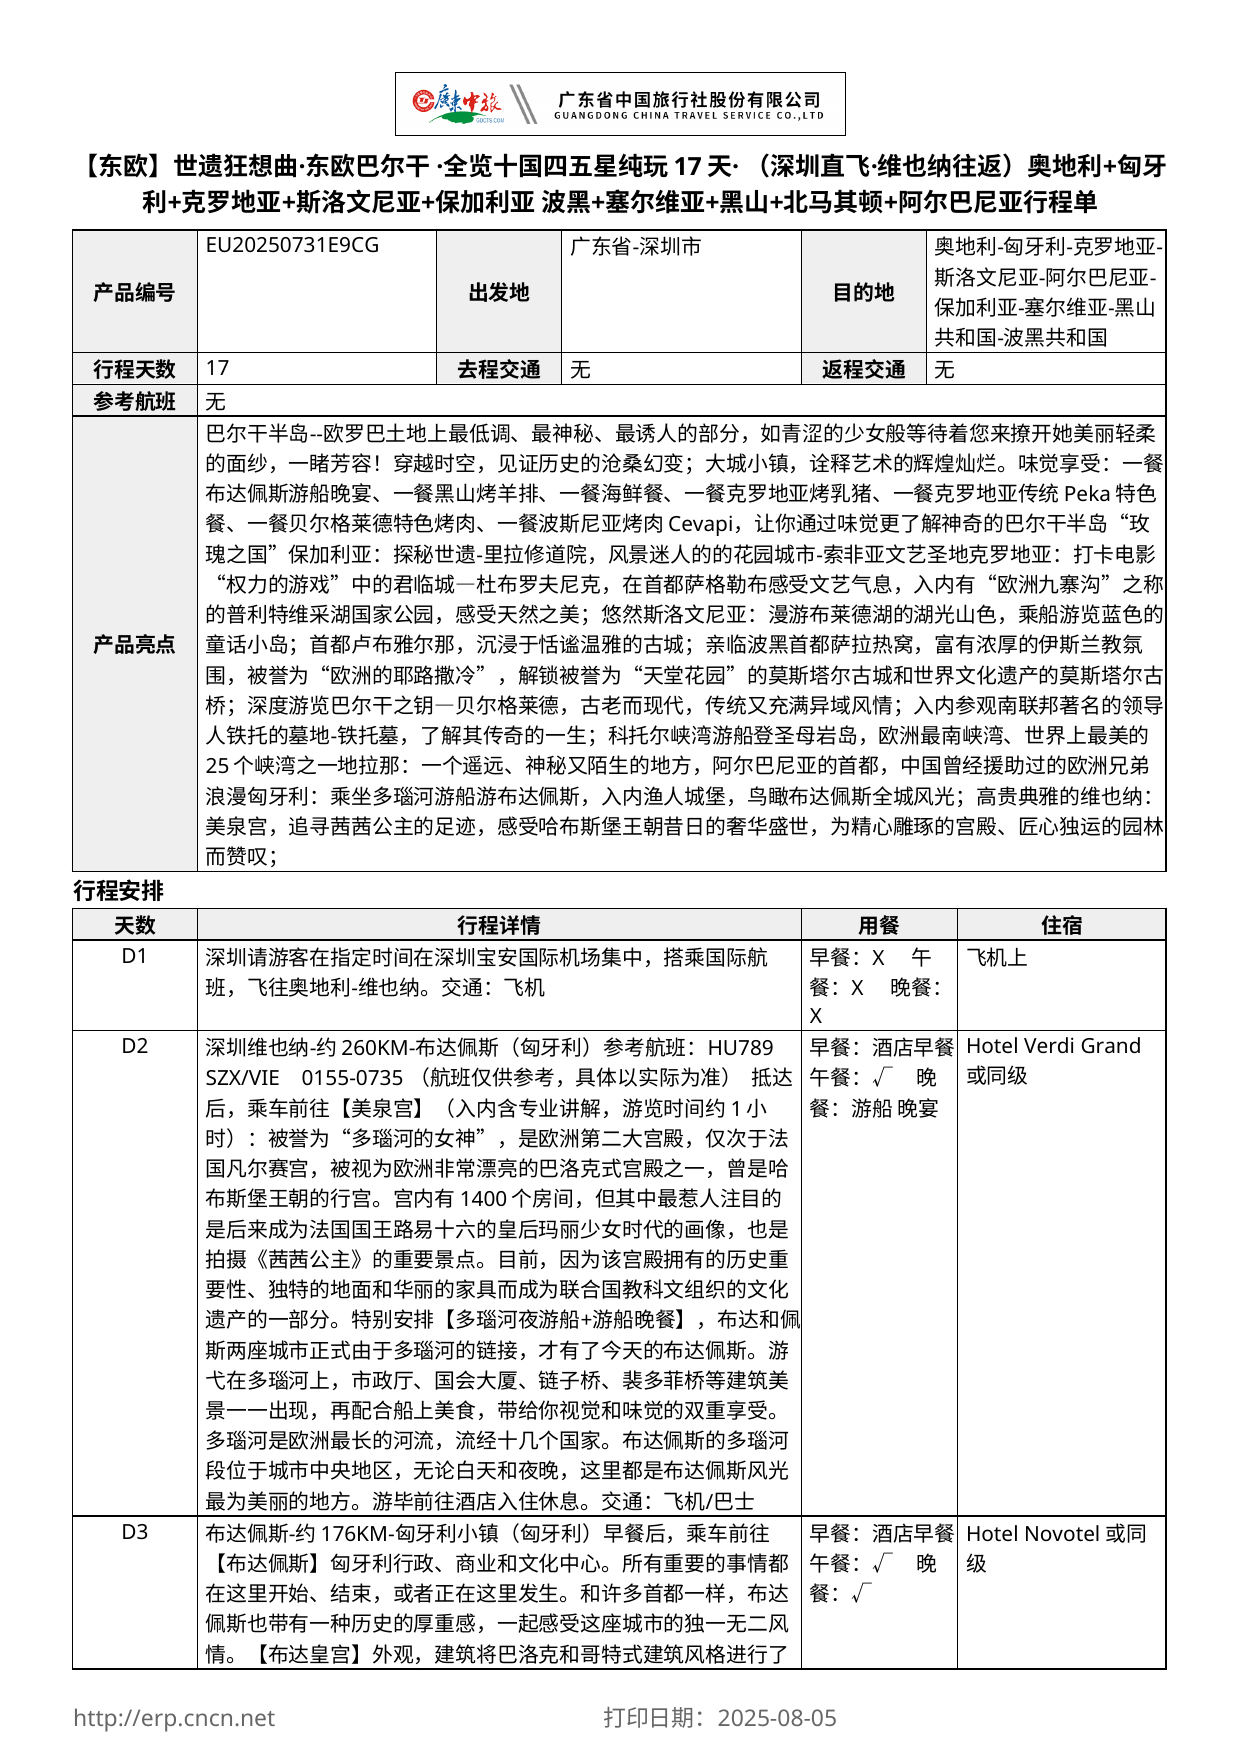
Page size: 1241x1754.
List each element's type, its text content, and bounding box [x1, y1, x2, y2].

table_cell 参考航班 [73, 385, 197, 415]
table_cell 无 [562, 353, 801, 383]
table_cell Hotel Verdi Grand 或同级 [958, 1031, 1165, 1515]
table_cell 行程天数 [73, 353, 197, 383]
table_cell D3 [73, 1517, 197, 1668]
table_header EU20250731E9CG [198, 231, 436, 352]
table_header 住宿 [958, 909, 1165, 939]
table_cell 早餐：酒店早餐 午餐：√ 晚餐：游船 晚宴 [802, 1031, 957, 1515]
table_cell 早餐：X 午餐：X 晚餐：X [802, 941, 957, 1030]
table_cell 去程交通 [437, 353, 561, 383]
table_header 用餐 [802, 909, 957, 939]
table_cell 返程交通 [802, 353, 926, 383]
table_cell 产品亮点 [73, 417, 197, 871]
text 行程安排 [73, 873, 1167, 906]
table_cell 无 [927, 353, 1165, 383]
table_header 出发地 [437, 231, 561, 352]
table_header 目的地 [802, 231, 926, 352]
table_cell D2 [73, 1031, 197, 1515]
table_cell 深圳维也纳-约260KM-布达佩斯（匈牙利） [198, 1031, 801, 1515]
table_header 产品编号 [73, 231, 197, 352]
picture [396, 73, 845, 135]
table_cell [198, 1517, 801, 1668]
table_cell 早餐：酒店早餐 午餐：√ 晚餐：√ [802, 1517, 957, 1668]
text 【东欧】世遗狂想曲·东欧巴尔干 ·全览十国四五星纯玩17天· （深圳直飞·维也纳往返）奥地利+匈牙利+克罗地亚+斯洛文尼亚+保加利亚 波黑+塞尔维亚+黑山+北马其顿+阿尔巴尼亚行程单 [73, 146, 1167, 218]
table_header 天数 [73, 909, 197, 939]
table_cell D1 [73, 941, 197, 1030]
table_cell 深圳 [198, 941, 801, 1030]
table_cell Hotel Novotel 或同级 [958, 1517, 1165, 1668]
table_header 奥地利-匈牙利-克罗地亚-斯洛文尼亚-阿尔巴尼亚-保加利亚-塞尔维亚-黑山共和国-波黑共和国 [927, 231, 1165, 352]
table_cell 无 [198, 385, 1165, 415]
table_cell 17 [198, 353, 436, 383]
table_cell 飞机上 [958, 941, 1165, 1030]
table_cell 巴尔干半岛--欧罗巴土地上最低调、最神秘、最诱人的部分，如青涩的少女般 [198, 417, 1165, 871]
table_header 行程详情 [198, 909, 801, 939]
table_header 广东省-深圳市 [562, 231, 801, 352]
